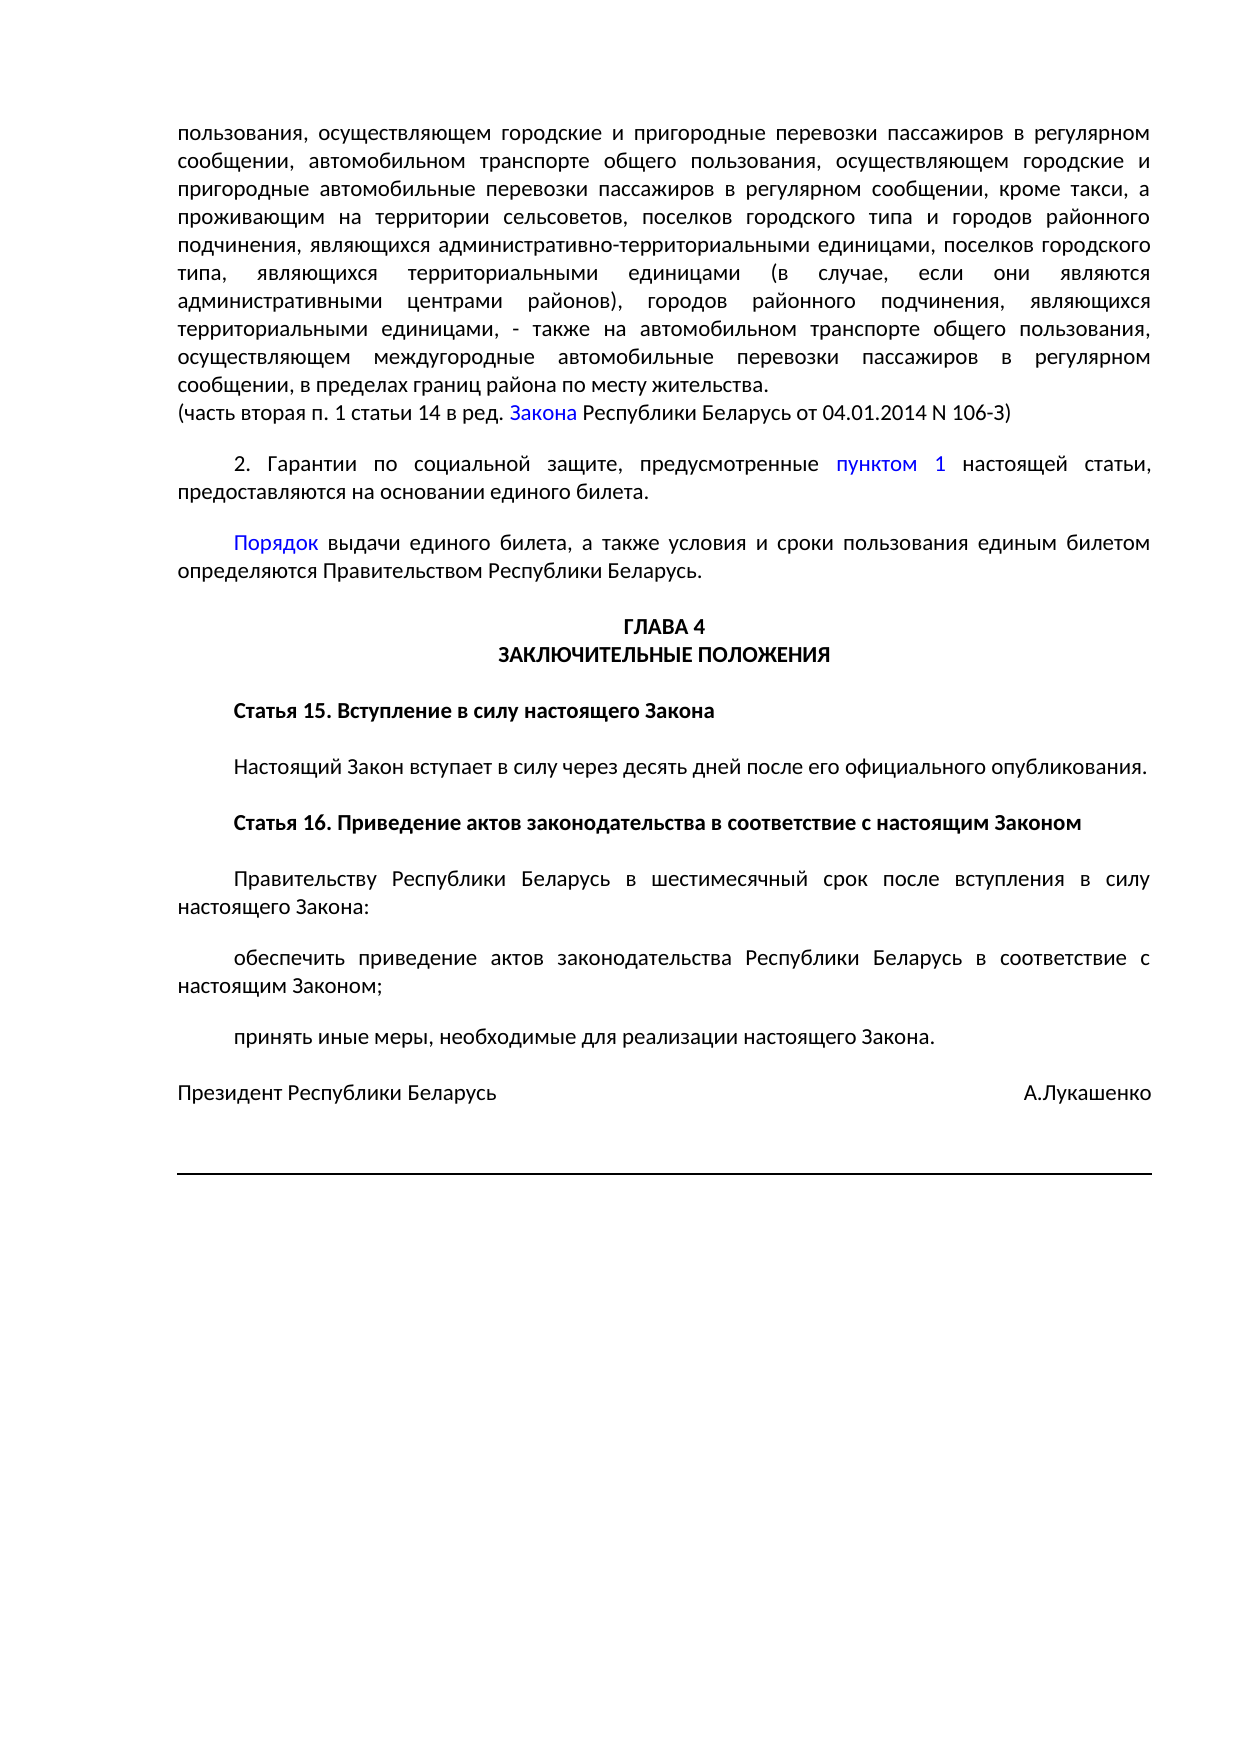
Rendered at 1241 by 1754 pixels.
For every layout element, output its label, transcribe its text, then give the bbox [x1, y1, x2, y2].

text Статья 16. Приведение актов законодательства в соответствие с настоящим Законом [177, 808, 1152, 836]
title ГЛАВА 4 [177, 612, 1152, 640]
text Правительству Республики Беларусь в шестимесячный срок после вступления в силу настоящего Закона: [177, 864, 1152, 921]
text Настоящий Закон вступает в силу через десять дней после его официального опубликования. [177, 752, 1152, 780]
text Порядок выдачи единого билета, а также условия и сроки пользования единым билетом определяются Правительством Республики Беларусь. [177, 528, 1152, 584]
text обеспечить приведение актов законодательства Республики Беларусь в соответствие с настоящим Законом; [177, 943, 1152, 999]
table_header Президент Республики Беларусь [177, 1079, 664, 1106]
text Статья 15. Вступление в силу настоящего Закона [177, 696, 1152, 724]
title ЗАКЛЮЧИТЕЛЬНЫЕ ПОЛОЖЕНИЯ [177, 640, 1152, 668]
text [177, 118, 1152, 398]
text (часть вторая п. 1 статьи 14 в ред. Закона Республики Беларусь от 04.01.2014 N 106-З) [177, 398, 1152, 426]
text 2. Гарантии по социальной защите, предусмотренные пунктом 1 настоящей статьи, предоставляются на основании единого билета. [177, 449, 1152, 505]
table_header А.Лукашенко [664, 1079, 1152, 1106]
text принять иные меры, необходимые для реализации настоящего Закона. [177, 1022, 1152, 1050]
